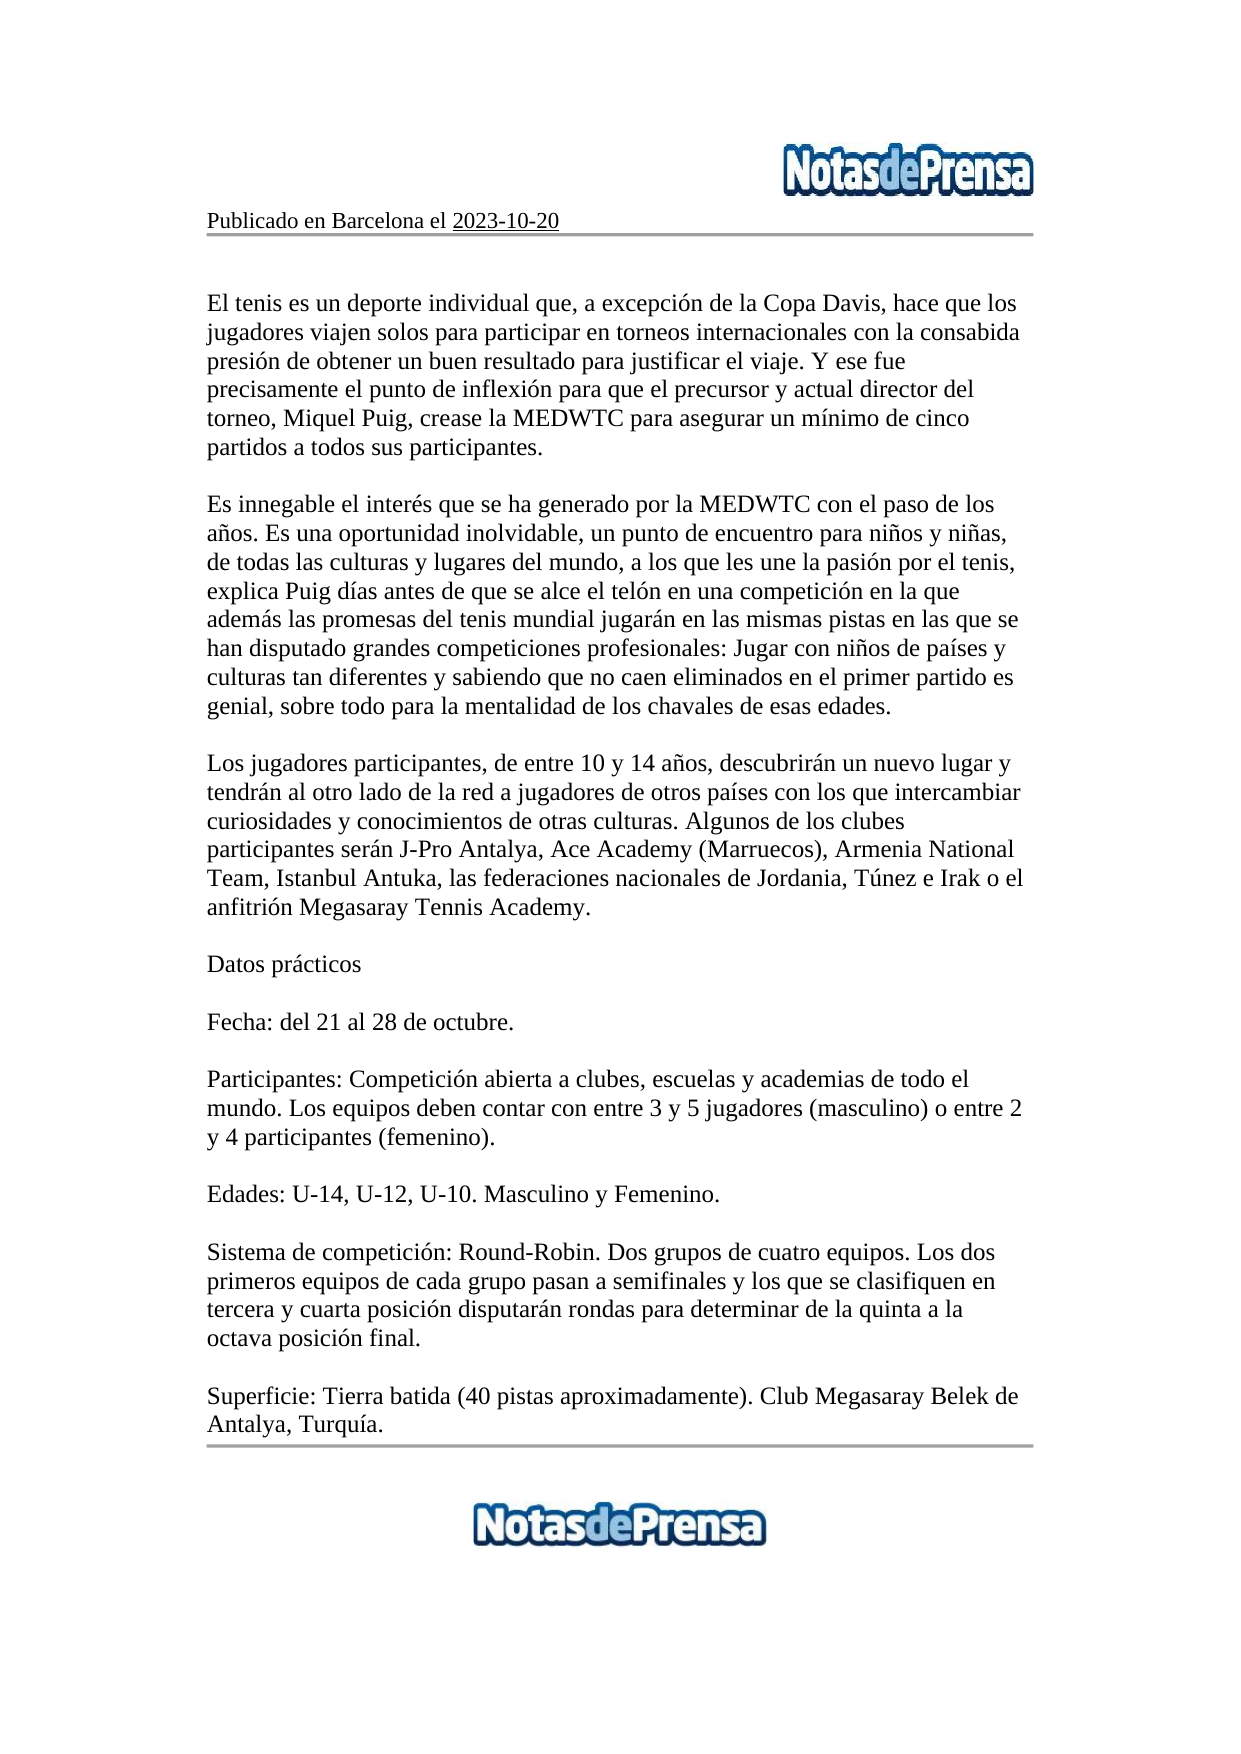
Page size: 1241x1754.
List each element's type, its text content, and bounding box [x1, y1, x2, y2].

picture [473, 1501, 767, 1548]
picture [783, 142, 1034, 199]
